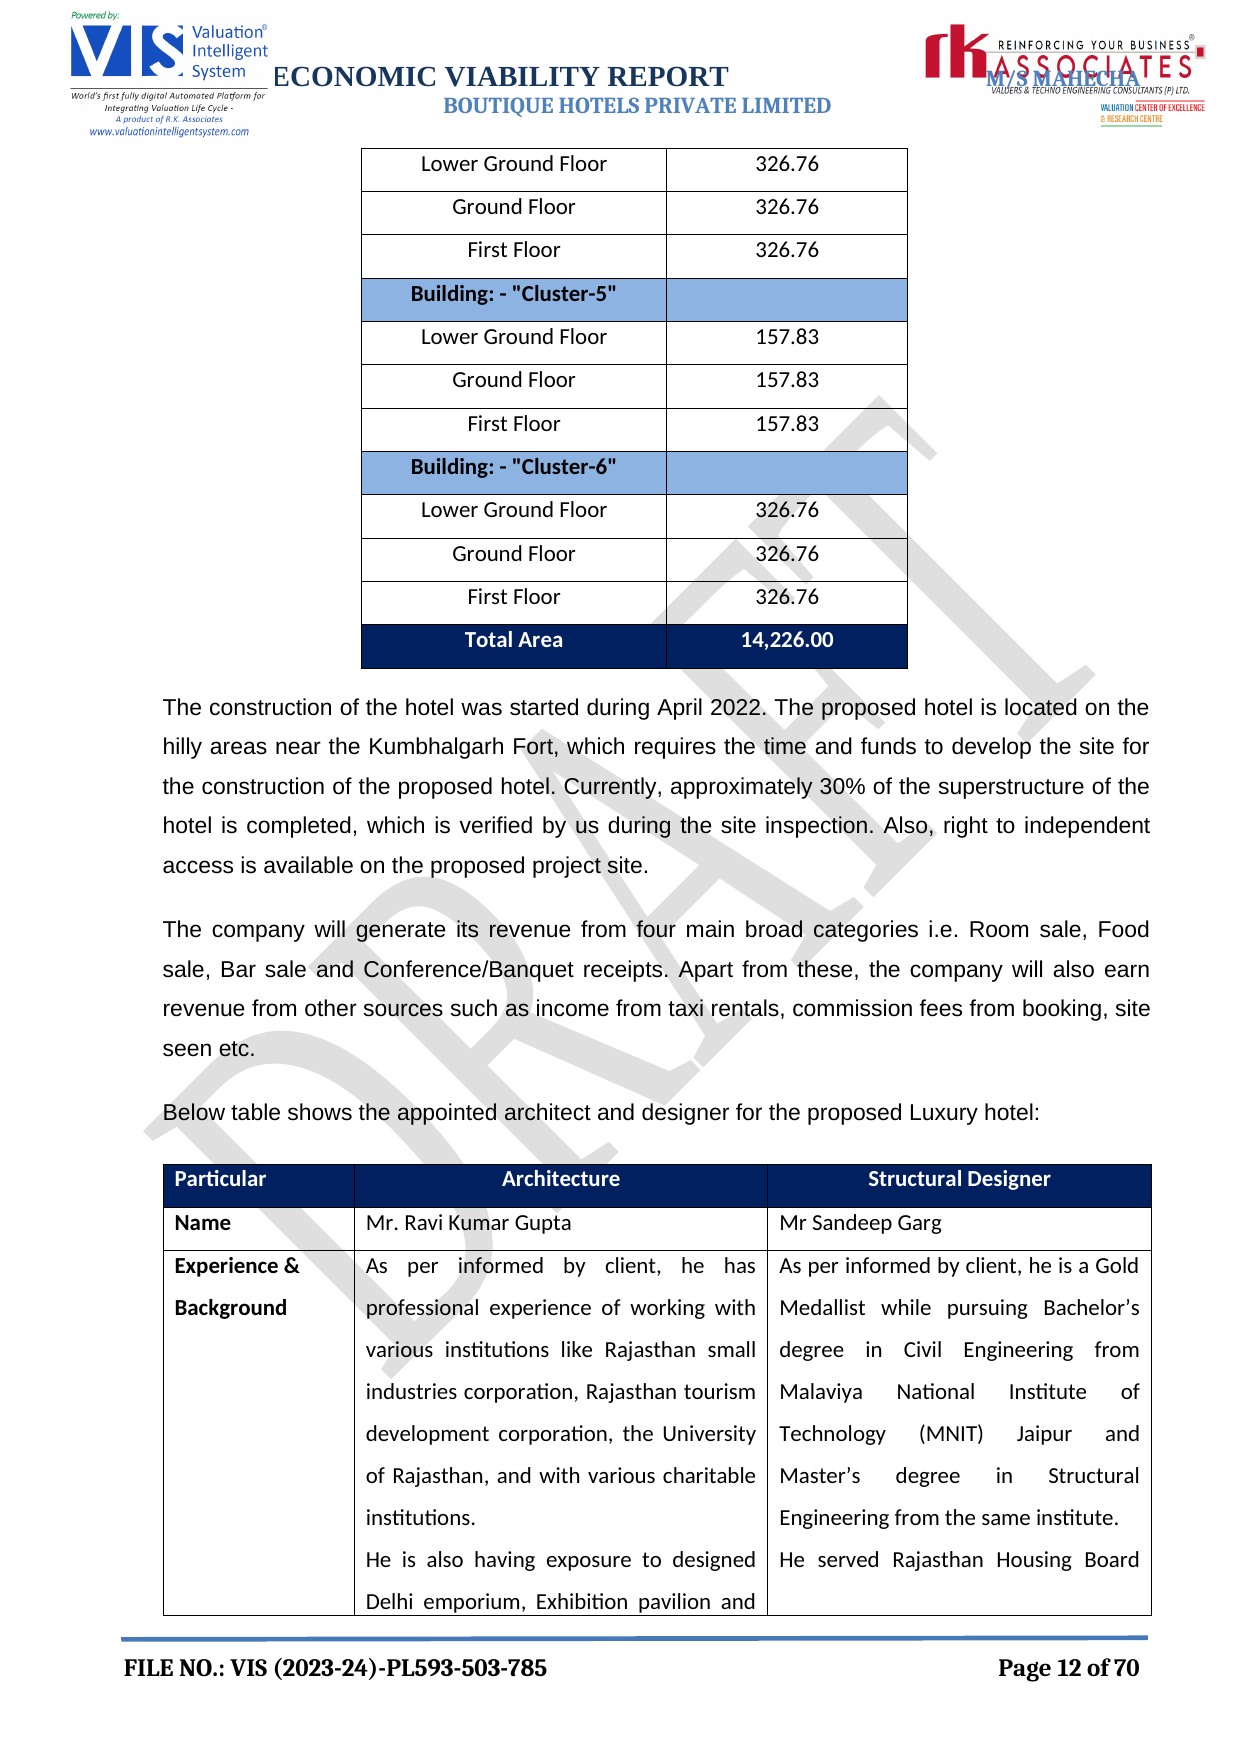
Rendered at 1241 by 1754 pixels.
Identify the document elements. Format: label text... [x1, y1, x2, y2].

table_cell 157.83 [667, 322, 907, 364]
table_cell First Floor [362, 409, 666, 451]
list The company will generate its revenue from four main broad categories i.e. Room sale, Food sale, Bar sale and Conference/Banquet receipts. Apart from these, the company will also earn revenue from other sources such as income from taxi rentals, commission fees from booking, site seen etc. [162, 916, 1151, 1061]
table_cell Ground Floor [362, 539, 666, 581]
table_cell Name [164, 1208, 354, 1250]
table_header Structural Designer [768, 1165, 1151, 1207]
table_cell 157.83 [667, 365, 907, 408]
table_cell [768, 1251, 1151, 1615]
table_cell 157.83 [667, 409, 907, 451]
table_cell 326.76 [667, 192, 907, 234]
table_cell Ground Floor [362, 365, 666, 408]
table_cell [164, 1251, 354, 1615]
table_cell First Floor [362, 235, 666, 278]
table_cell 14,226.00 [667, 625, 907, 668]
table_cell [667, 279, 907, 321]
table_cell Mr Sandeep Garg [768, 1208, 1151, 1250]
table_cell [355, 1251, 767, 1615]
table_cell 326.76 [667, 539, 907, 581]
table_cell Lower Ground Floor [362, 322, 666, 364]
list The construction of the hotel was started during April 2022. The proposed hotel is located on the hilly areas near the Kumbhalgarh Fort, which requires the time and funds to develop the site for the construction of the proposed hotel. Currently, approximately 30% of the superstructure of the hotel is completed, which is verified by us during the site inspection. Also, right to independent access is available on the proposed project site. [162, 694, 1151, 878]
table_cell Building: - "Cluster-6" [362, 452, 666, 494]
table_cell Total Area [362, 625, 666, 668]
table_cell Mr. Ravi Kumar Gupta [355, 1208, 767, 1250]
table_cell 326.76 [667, 582, 907, 624]
list Below table shows the appointed architect and designer for the proposed Luxury hotel: [162, 1099, 1151, 1125]
table_header Architecture [355, 1165, 767, 1207]
picture [920, 16, 1208, 130]
table_cell 326.76 [667, 149, 907, 191]
table_cell Lower Ground Floor [362, 149, 666, 191]
table_cell Building: - "Cluster-5" [362, 279, 666, 321]
picture [61, 9, 275, 140]
table_cell 326.76 [667, 235, 907, 278]
table_header Particular [164, 1165, 354, 1207]
table_cell [667, 452, 907, 494]
table_cell First Floor [362, 582, 666, 624]
table_cell 326.76 [667, 495, 907, 538]
table_cell Lower Ground Floor [362, 495, 666, 538]
table_cell Ground Floor [362, 192, 666, 234]
